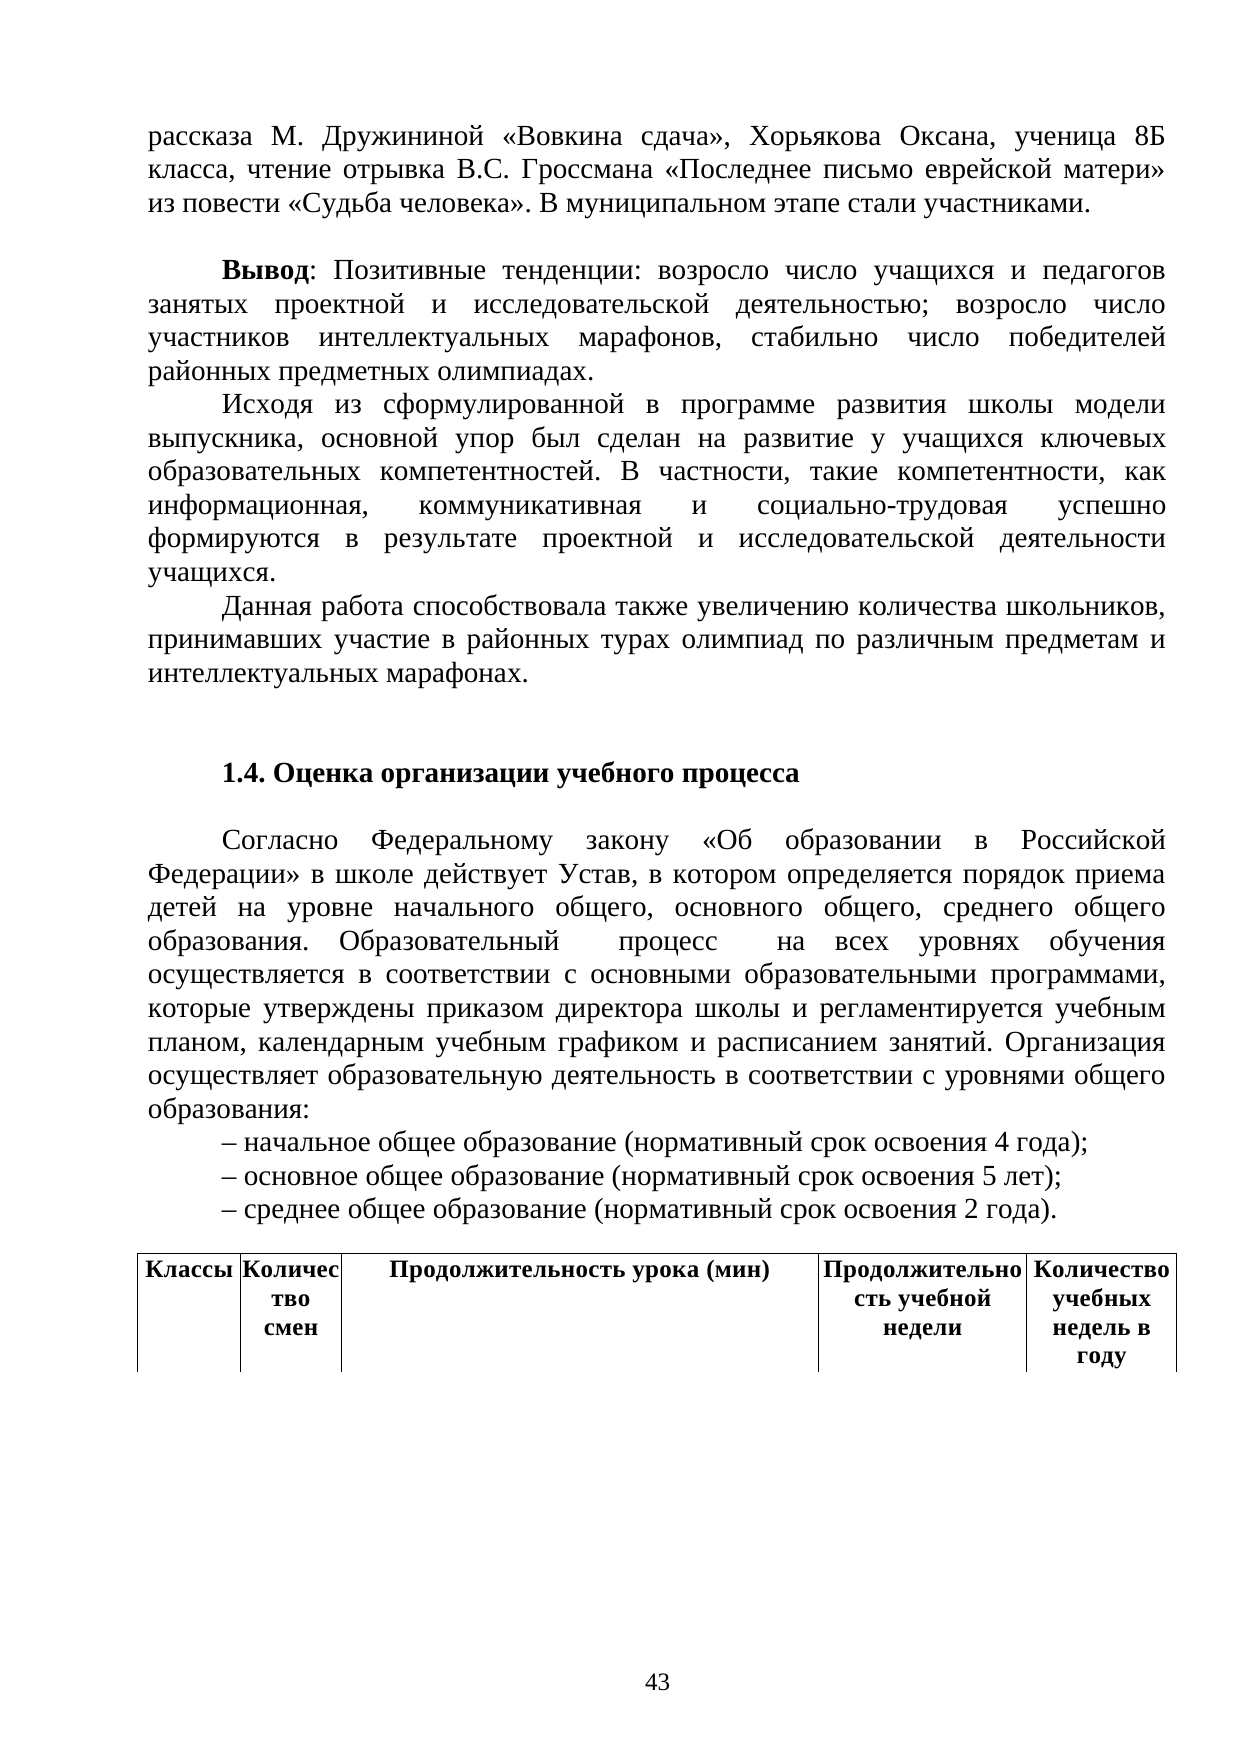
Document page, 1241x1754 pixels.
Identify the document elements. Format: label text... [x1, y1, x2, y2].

text – начальное общее образование (нормативный срок освоения 4 года); [148, 1124, 1167, 1158]
text Данная работа способствовала также увеличению количества школьников, принимавших участие в районных турах олимпиад по различным предметам и интеллектуальных марафонах. [148, 588, 1167, 688]
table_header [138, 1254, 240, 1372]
text Исходя из сформулированной в программе развития школы модели выпускника, основной упор был сделан на развитие у учащихся ключевых образовательных компетентностей. В частности, такие компетентности, как информационная, коммуникативная и социально-трудовая успешно формируются в результате проектной и исследовательской деятельности учащихся. [148, 386, 1167, 588]
text Согласно Федеральному закону «Об образовании в Российской Федерации» в школе действует Устав, в котором определяется порядок приема детей на уровне начального общего, основного общего, среднего общего образования. Образовательный процесс на всех уровнях обучения осуществляется в соответствии с основными образовательными программами, которые утверждены приказом директора школы и регламентируется учебным планом, календарным учебным графиком и расписанием занятий. Организация осуществляет образовательную деятельность в соответствии с уровнями общего образования: [148, 822, 1167, 1124]
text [148, 118, 1167, 219]
text – среднее общее образование (нормативный срок освоения 2 года). [148, 1191, 1167, 1225]
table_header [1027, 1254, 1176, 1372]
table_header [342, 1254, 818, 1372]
text Вывод: Позитивные тенденции: возросло число учащихся и педагогов занятых проектной и исследовательской деятельностью; возросло число участников интеллектуальных марафонов, стабильно число победителей районных предметных олимпиадах. [148, 252, 1167, 386]
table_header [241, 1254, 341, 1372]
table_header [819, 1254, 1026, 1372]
text 1.4. Оценка организации учебного процесса [148, 755, 1167, 789]
text – основное общее образование (нормативный срок освоения 5 лет); [148, 1158, 1167, 1191]
